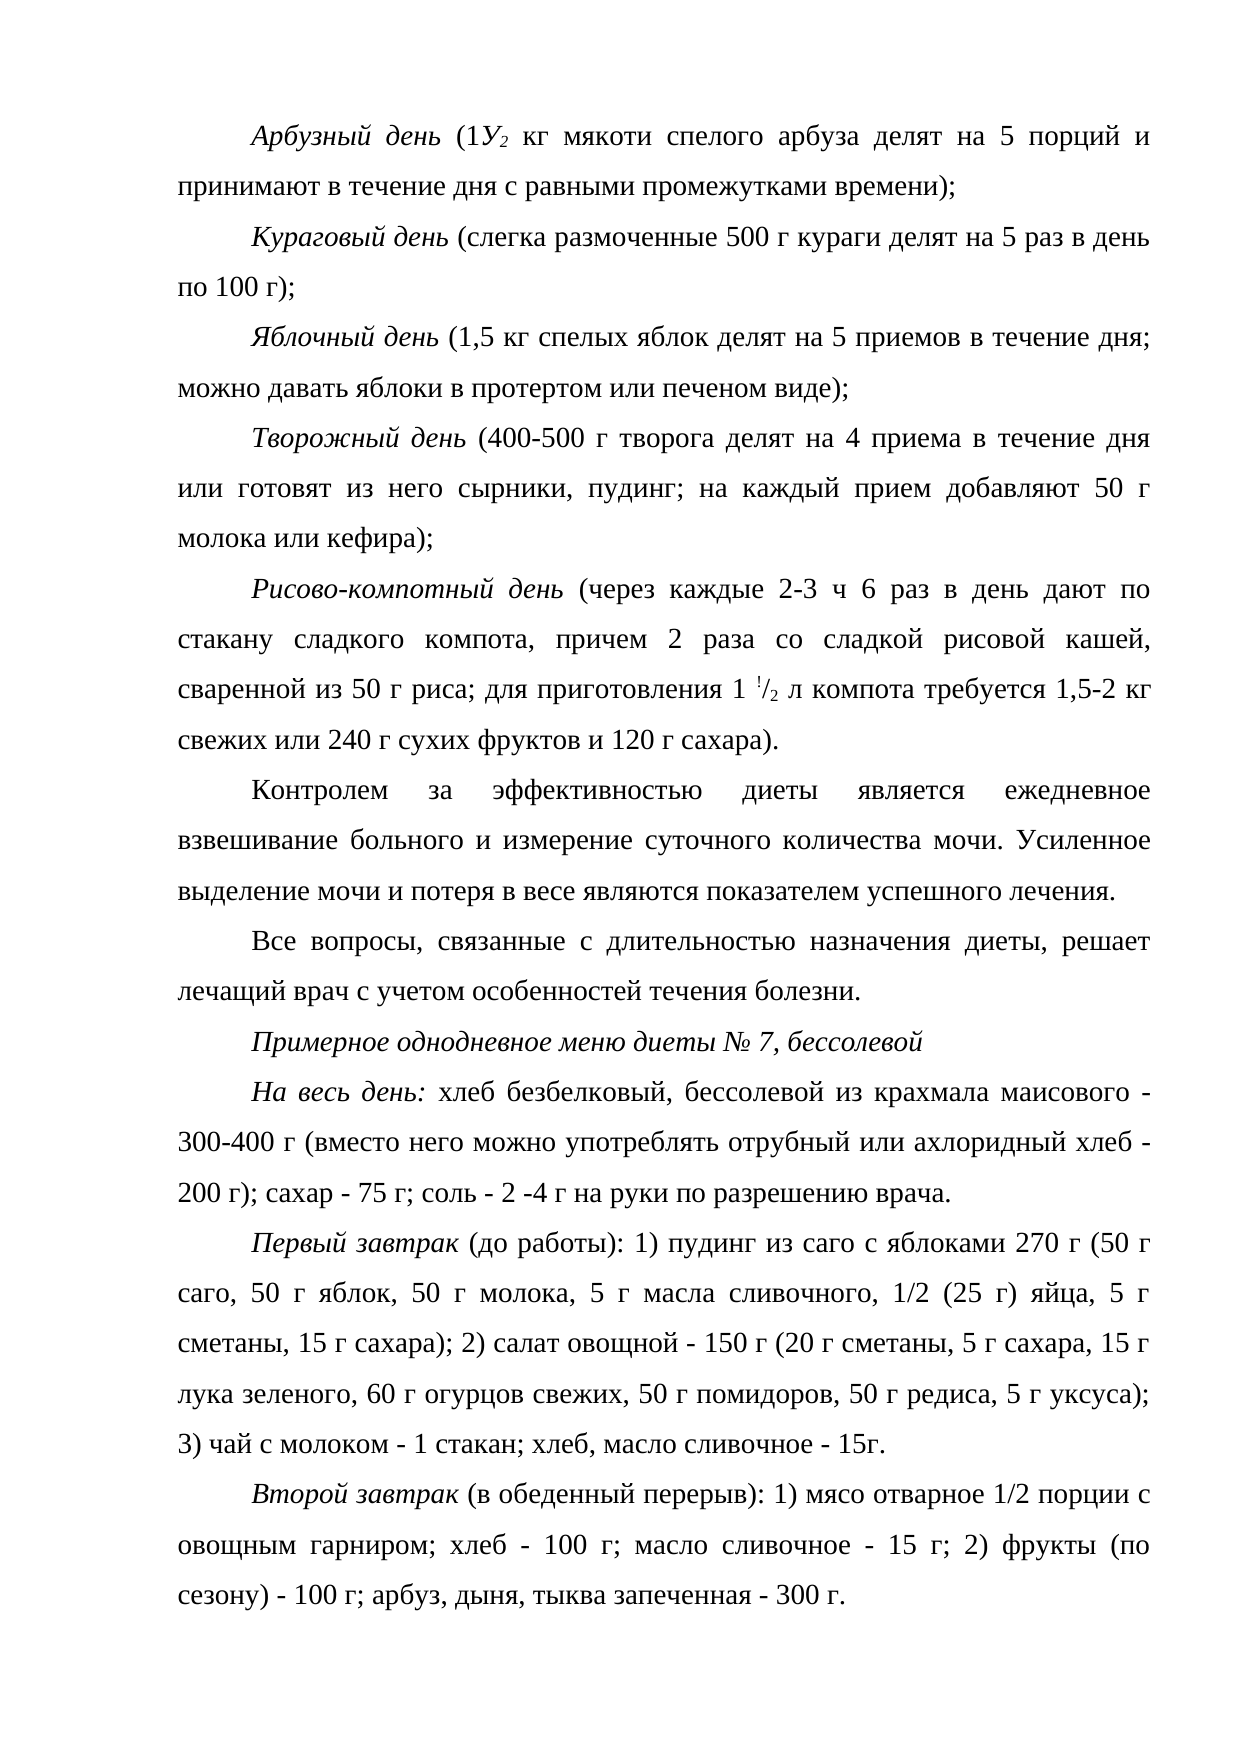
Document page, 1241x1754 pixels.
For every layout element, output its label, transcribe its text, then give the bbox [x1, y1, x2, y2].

text Яблочный день (1,5 кг спелых яблок делят на 5 приемов в течение дня; можно давать яблоки в протертом или печеном виде); [177, 319, 1152, 403]
text Второй завтрак (в обеденный перерыв): 1) мясо отварное 1/2 порции с овощным гарниром; хлеб - 100 г; масло сливочное - 15 г; 2) фрукты (по сезону) - 100 г; арбуз, дыня, тыква запеченная - 300 г. [177, 1477, 1152, 1611]
text Первый завтрак (до работы): 1) пудинг из саго с яблоками 270 г (50 г саго, 50 г яблок, 50 г молока, 5 г масла сливочного, 1/2 (25 г) яйца, 5 г сметаны, 15 г сахара); 2) салат овощной - 150 г (20 г сметаны, 5 г сахара, 15 г лука зеленого, 60 г огурцов свежих, 50 г помидоров, 50 г редиса, 5 г уксуса); 3) чай с молоком - 1 стакан; хлеб, масло сливочное - 15г. [177, 1225, 1152, 1460]
text Арбузный день (1У2 кг мякоти спелого арбуза делят на 5 порций и принимают в течение дня с равными промежутками времени); [177, 118, 1152, 202]
text Творожный день (400-500 г творога делят на 4 приема в течение дня или готовят из него сырники, пудинг; на каждый прием добавляют 50 г молока или кефира); [177, 420, 1152, 554]
text Примерное однодневное меню диеты № 7, бессолевой [177, 1024, 1152, 1057]
text Кураговый день (слегка размоченные 500 г кураги делят на 5 раз в день по 100 г); [177, 219, 1152, 303]
text Контролем за эффективностью диеты является ежедневное взвешивание больного и измерение суточного количества мочи. Усиленное выделение мочи и потеря в весе являются показателем успешного лечения. [177, 772, 1152, 906]
text На весь день: хлеб безбелковый, бессолевой из крахмала маисового - 300-400 г (вместо него можно употреблять отрубный или ахлоридный хлеб - 200 г); сахар - 75 г; соль - 2 -4 г на руки по разрешению врача. [177, 1074, 1152, 1208]
text Рисово-компотный день (через каждые 2-3 ч 6 раз в день дают по стакану сладкого компота, причем 2 раза со сладкой рисовой кашей, сваренной из 50 г риса; для приготовления 1 !/2 л компота требуется 1,5-2 кг свежих или 240 г сухих фруктов и 120 г сахара). [177, 571, 1152, 755]
text Все вопросы, связанные с длительностью назначения диеты, решает лечащий врач с учетом особенностей течения болезни. [177, 923, 1152, 1007]
